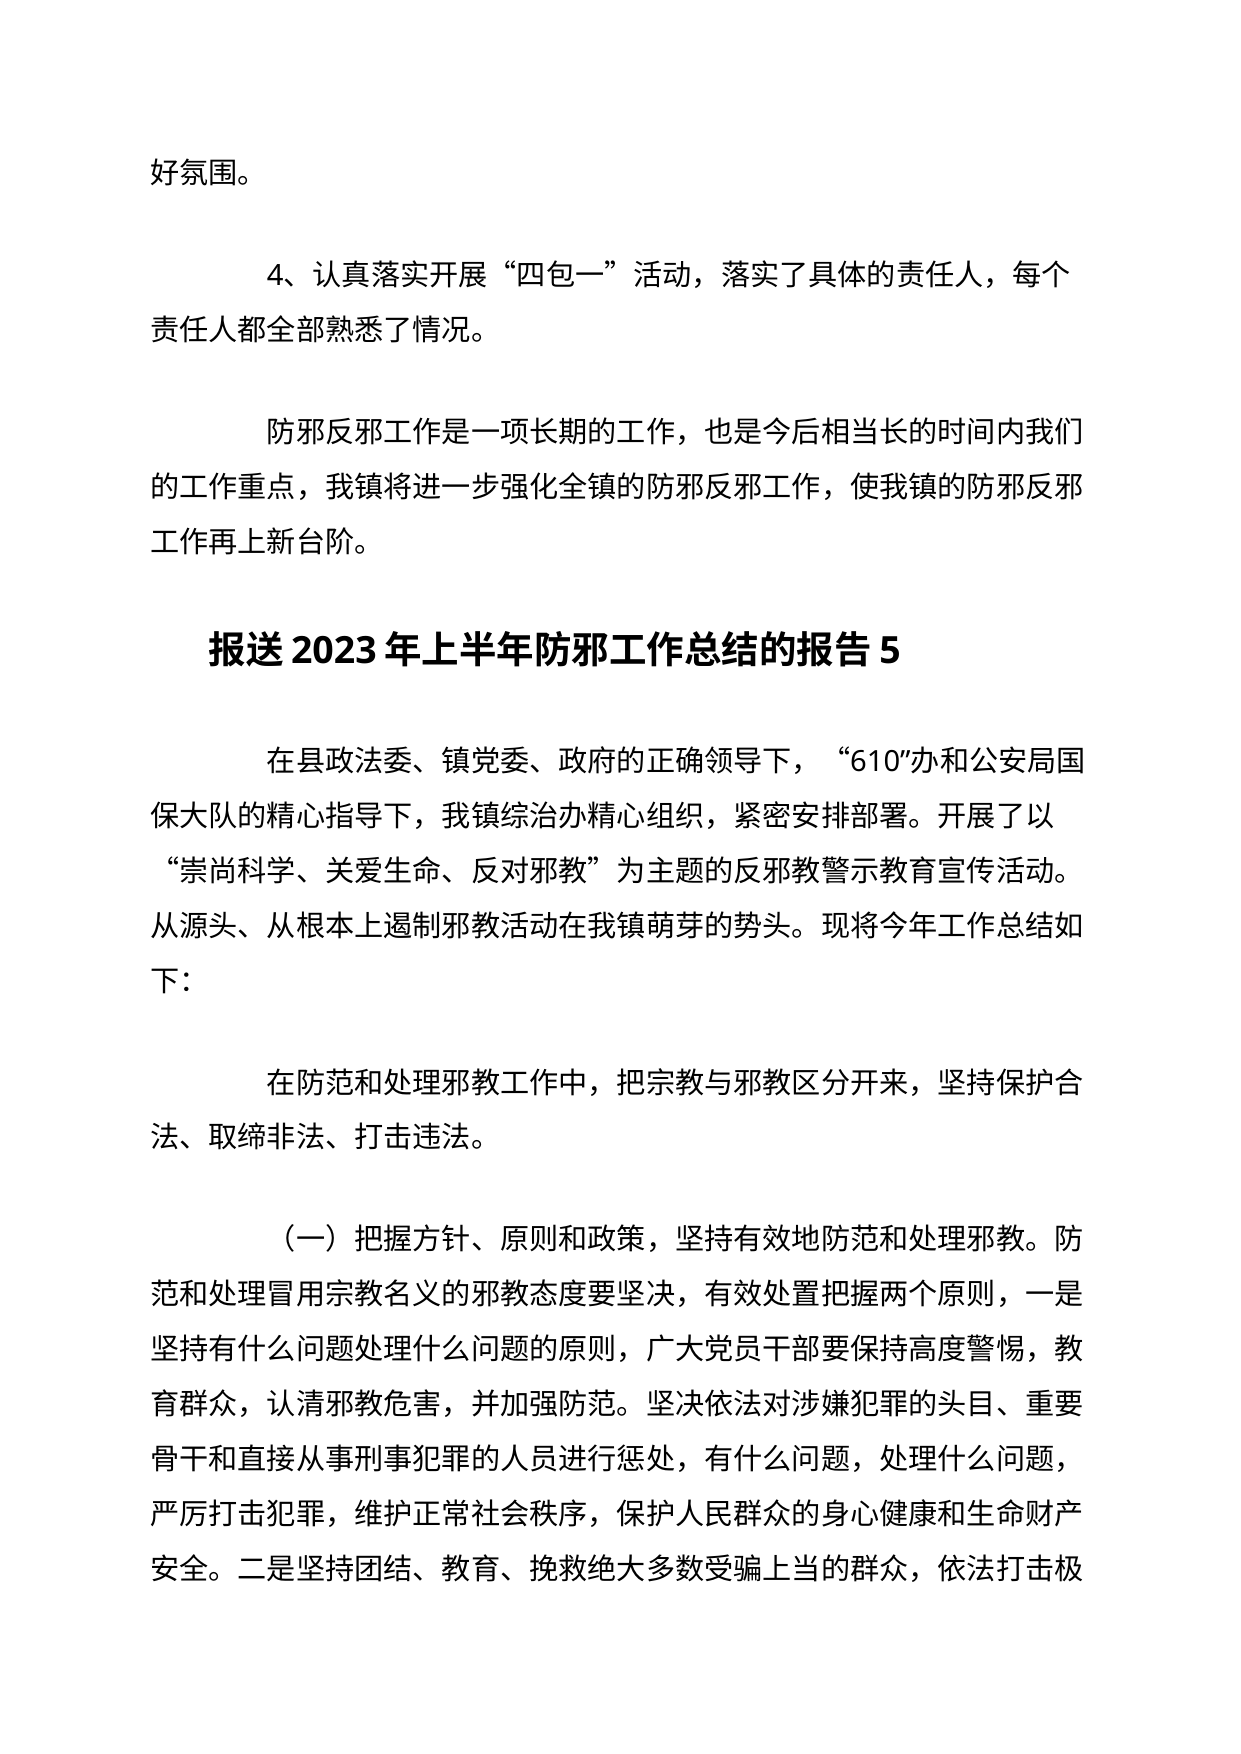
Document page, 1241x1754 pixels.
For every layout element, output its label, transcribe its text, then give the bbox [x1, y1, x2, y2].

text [150, 150, 1090, 192]
text 防邪反邪工作是一项长期的工作，也是今后相当长的时间内我们的工作重点，我镇将进一步强化全镇的防邪反邪工作，使我镇的防邪反邪工作再上新台阶。 [150, 408, 1090, 561]
text 4、认真落实开展“四包一”活动，落实了具体的责任人，每个责任人都全部熟悉了情况。 [150, 252, 1090, 349]
text 在县政法委、镇党委、政府的正确领导下，“610”办和公安局国保大队的精心指导下，我镇综治办精心组织，紧密安排部署。开展了以“崇尚科学、关爱生命、反对邪教”为主题的反邪教警示教育宣传活动。从源头、从根本上遏制邪教活动在我镇萌芽的势头。现将今年工作总结如下： [150, 738, 1090, 1000]
text 在防范和处理邪教工作中，把宗教与邪教区分开来，坚持保护合法、取缔非法、打击违法。 [150, 1059, 1090, 1156]
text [150, 1216, 1090, 1587]
text 报送2023年上半年防邪工作总结的报告5 [150, 620, 1090, 674]
